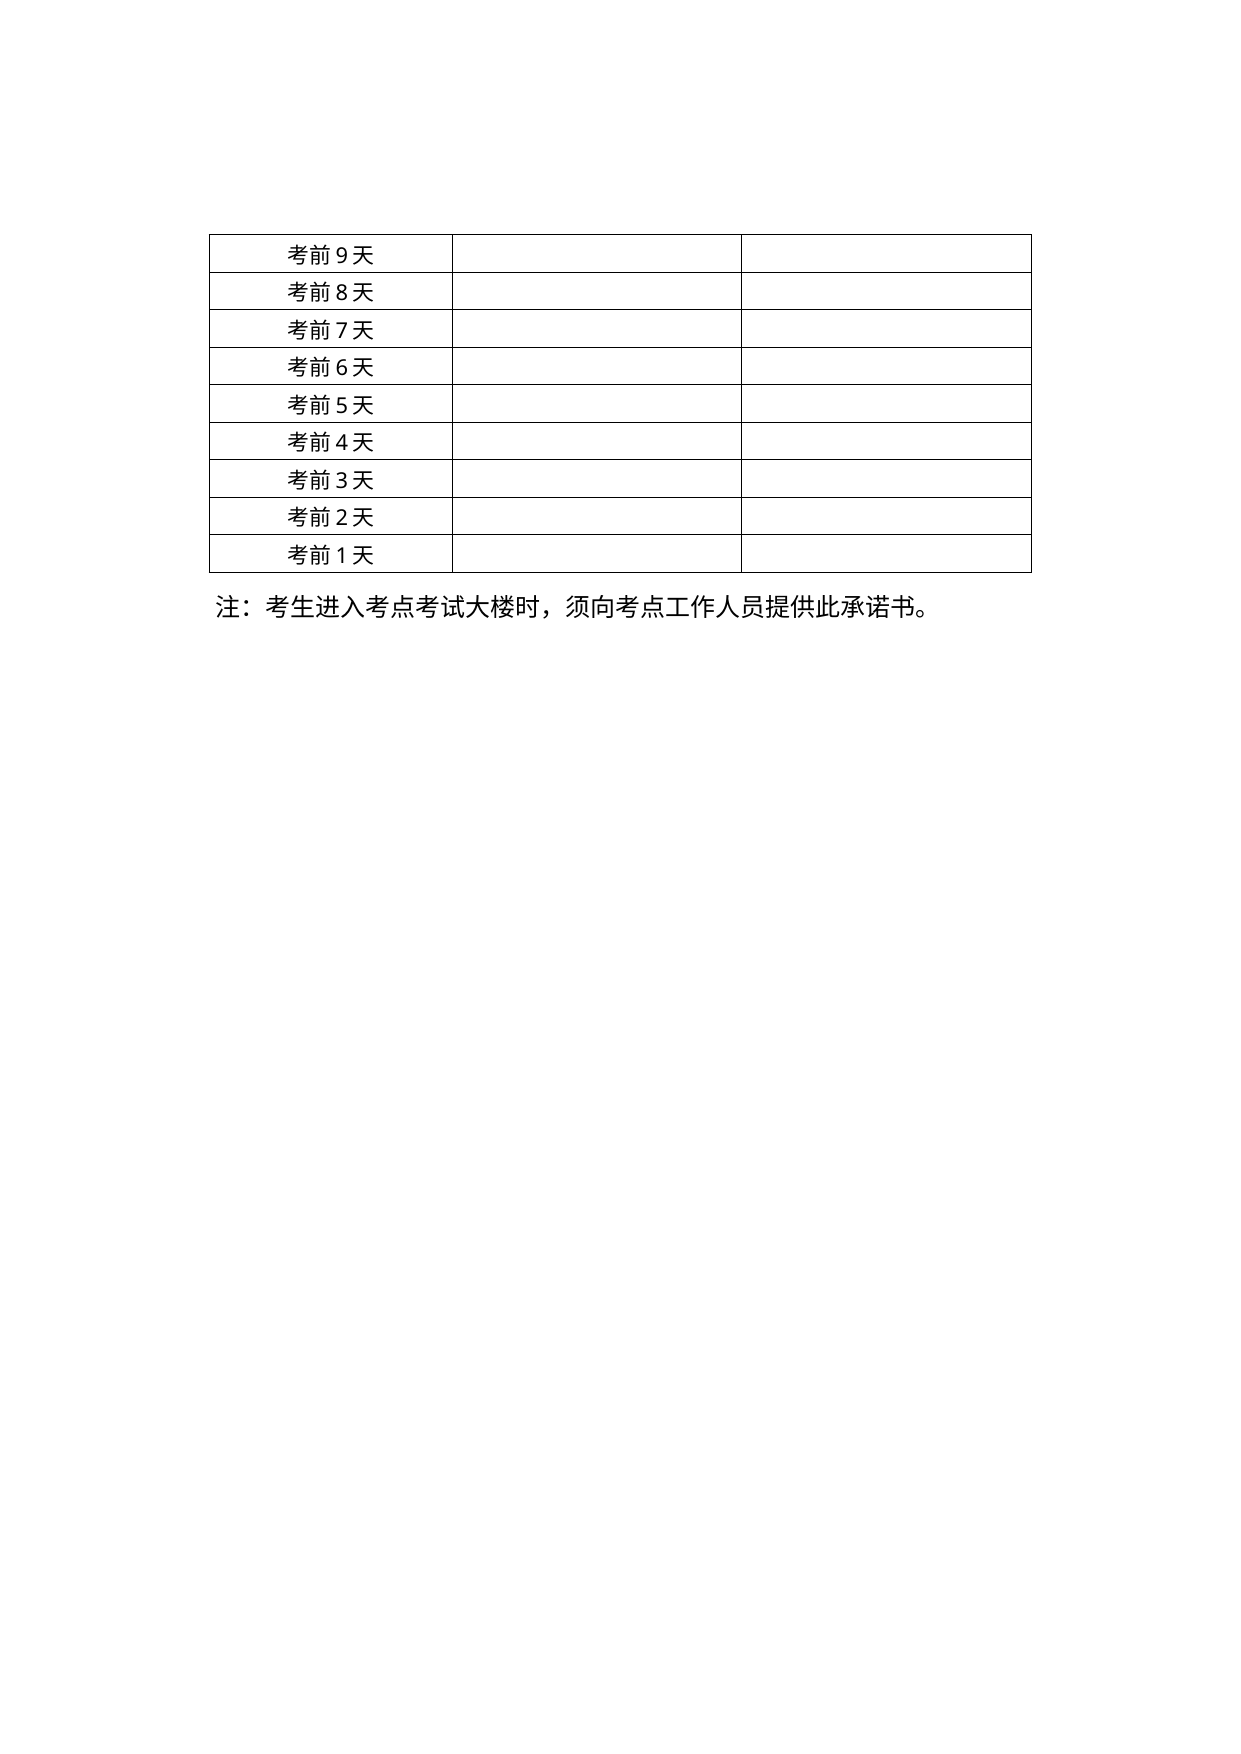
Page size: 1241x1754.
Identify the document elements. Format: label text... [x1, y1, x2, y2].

table_cell [453, 273, 741, 309]
table_cell 考前1天 [210, 535, 452, 572]
text 注：考生进入考点考试大楼时，须向考点工作人员提供此承诺书。 [165, 573, 1075, 638]
table_cell [453, 385, 741, 422]
table_cell 考前6天 [210, 348, 452, 384]
table_cell 考前3天 [210, 460, 452, 497]
table_cell [742, 423, 1031, 459]
table_cell [453, 235, 741, 272]
table_cell [742, 235, 1031, 272]
table_cell [742, 498, 1031, 534]
table_cell [453, 348, 741, 384]
table_cell [453, 498, 741, 534]
table_cell 考前9天 [210, 235, 452, 272]
table_cell 考前5天 [210, 385, 452, 422]
table_cell 考前7天 [210, 310, 452, 347]
table_cell [453, 423, 741, 459]
table_cell [742, 460, 1031, 497]
table_cell 考前2天 [210, 498, 452, 534]
table_cell [742, 273, 1031, 309]
table_cell 考前4天 [210, 423, 452, 459]
table_cell [453, 535, 741, 572]
table_cell [742, 348, 1031, 384]
table_cell [742, 535, 1031, 572]
table_cell [742, 310, 1031, 347]
table_cell [453, 310, 741, 347]
table_cell 考前8天 [210, 273, 452, 309]
table_cell [453, 460, 741, 497]
table_cell [742, 385, 1031, 422]
